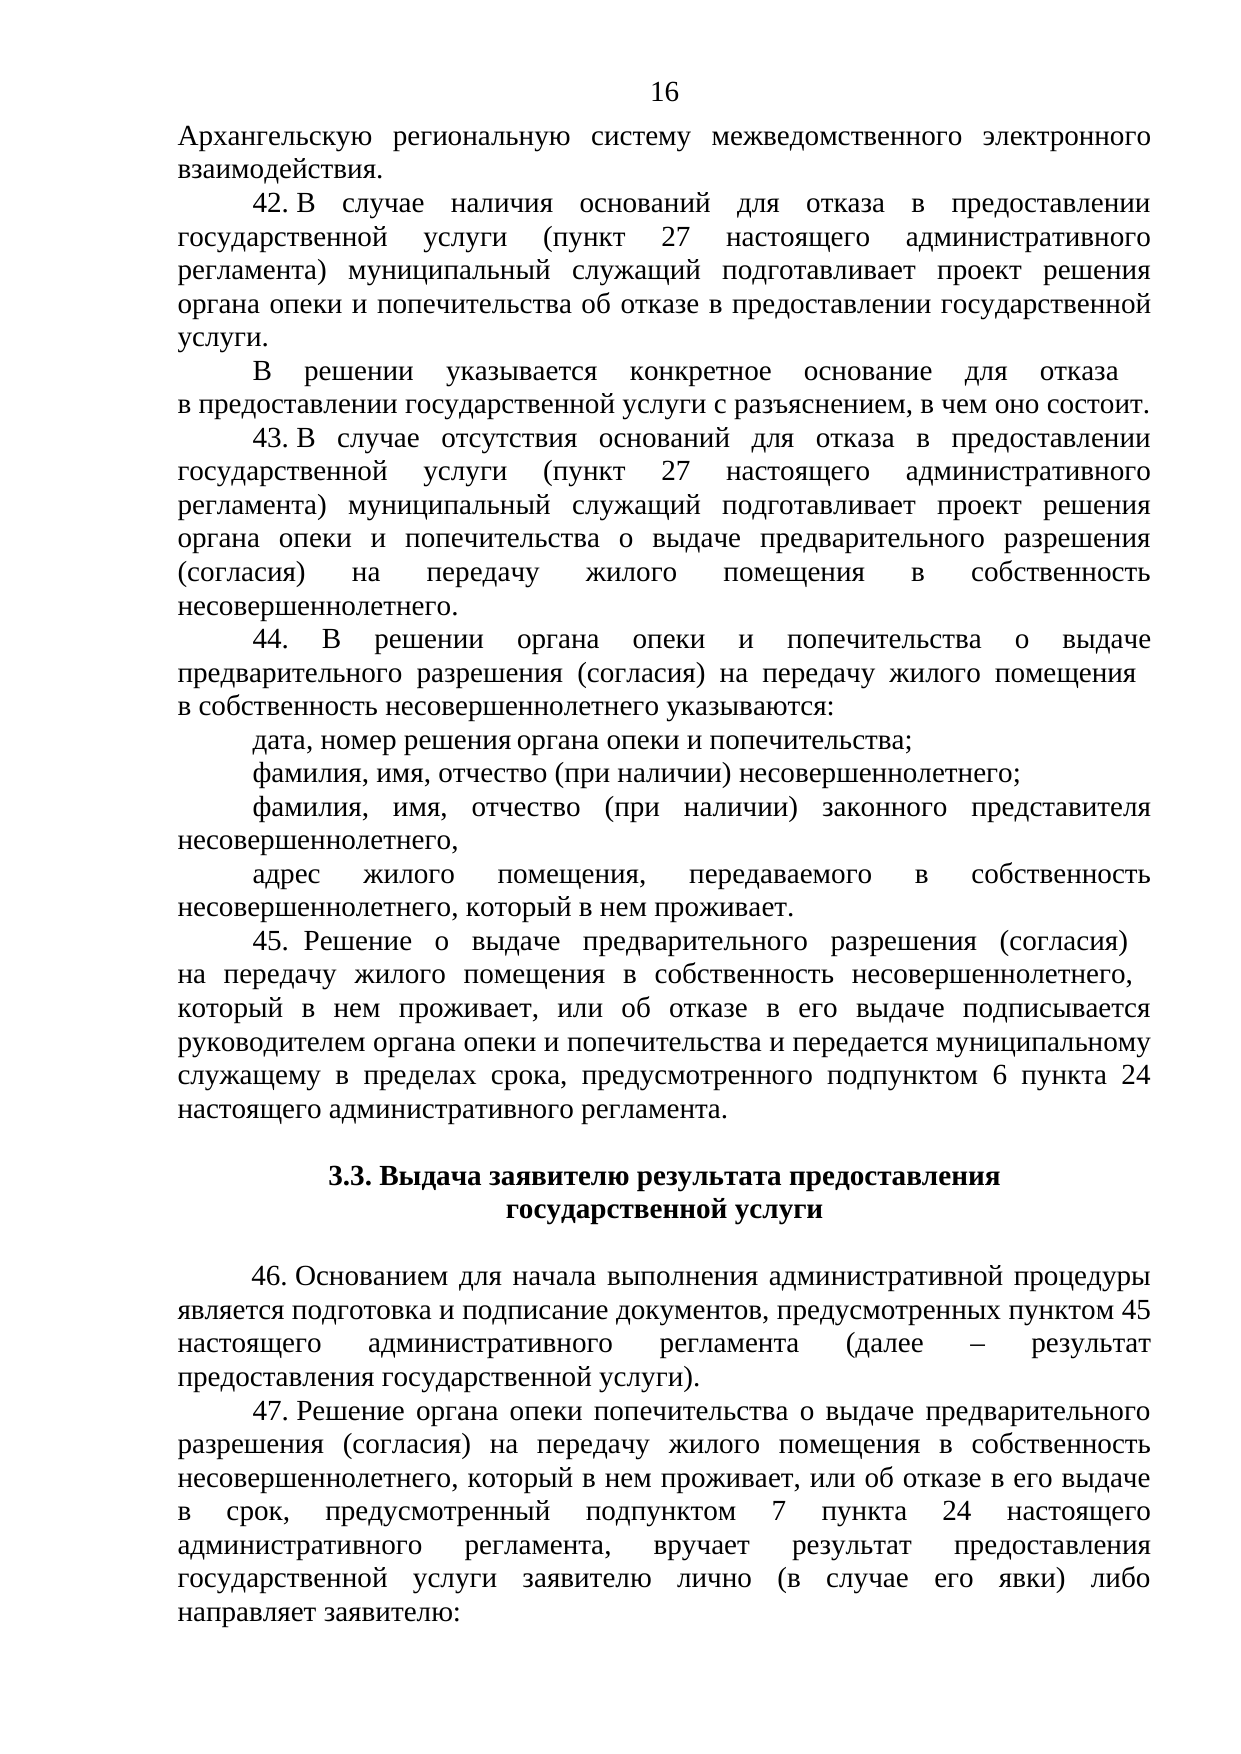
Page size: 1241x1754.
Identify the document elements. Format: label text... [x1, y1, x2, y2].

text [177, 118, 1152, 185]
text 43. В случае отсутствия оснований для отказа в предоставлении государственной услуги (пункт 27 настоящего административного регламента) муниципальный служащий подготавливает проект решения органа опеки и попечительства о выдаче предварительного разрешения (согласия) на передачу жилого помещения в собственность несовершеннолетнего. [177, 420, 1152, 621]
text В решении указывается конкретное основание для отказа в предоставлении государственной услуги с разъяснением, в чем оно состоит. [177, 353, 1152, 420]
text дата, номер решения органа опеки и попечительства; [177, 722, 1152, 755]
text фамилия, имя, отчество (при наличии) законного представителя несовершеннолетнего, [177, 789, 1152, 856]
text 44. В решении органа опеки и попечительства о выдаче предварительного разрешения (согласия) на передачу жилого помещения в собственность несовершеннолетнего указываются: [177, 621, 1152, 722]
text фамилия, имя, отчество (при наличии) несовершеннолетнего; [177, 755, 1152, 789]
text 45. Решение о выдаче предварительного разрешения (согласия) на передачу жилого помещения в собственность несовершеннолетнего, который в нем проживает, или об отказе в его выдаче подписывается руководителем органа опеки и попечительства и передается муниципальному служащему в пределах срока, предусмотренного подпунктом 6 пункта 24 настоящего административного регламента. [177, 923, 1152, 1124]
text 46. Основанием для начала выполнения административной процедуры является подготовка и подписание документов, предусмотренных пунктом 45 настоящего административного регламента (далее – результат предоставления государственной услуги). [177, 1258, 1152, 1393]
text 47. Решение органа опеки попечительства о выдаче предварительного разрешения (согласия) на передачу жилого помещения в собственность несовершеннолетнего, который в нем проживает, или об отказе в его выдаче в срок, предусмотренный подпунктом 7 пункта 24 настоящего административного регламента, вручает результат предоставления государственной услуги заявителю лично (в случае его явки) либо направляет заявителю: [177, 1393, 1152, 1627]
text 42. В случае наличия оснований для отказа в предоставлении государственной услуги (пункт 27 настоящего административного регламента) муниципальный служащий подготавливает проект решения органа опеки и попечительства об отказе в предоставлении государственной услуги. [177, 185, 1152, 353]
text 3.3. Выдача заявителю результата предоставления [177, 1158, 1152, 1191]
text адрес жилого помещения, передаваемого в собственность несовершеннолетнего, который в нем проживает. [177, 856, 1152, 923]
text государственной услуги [177, 1191, 1152, 1225]
